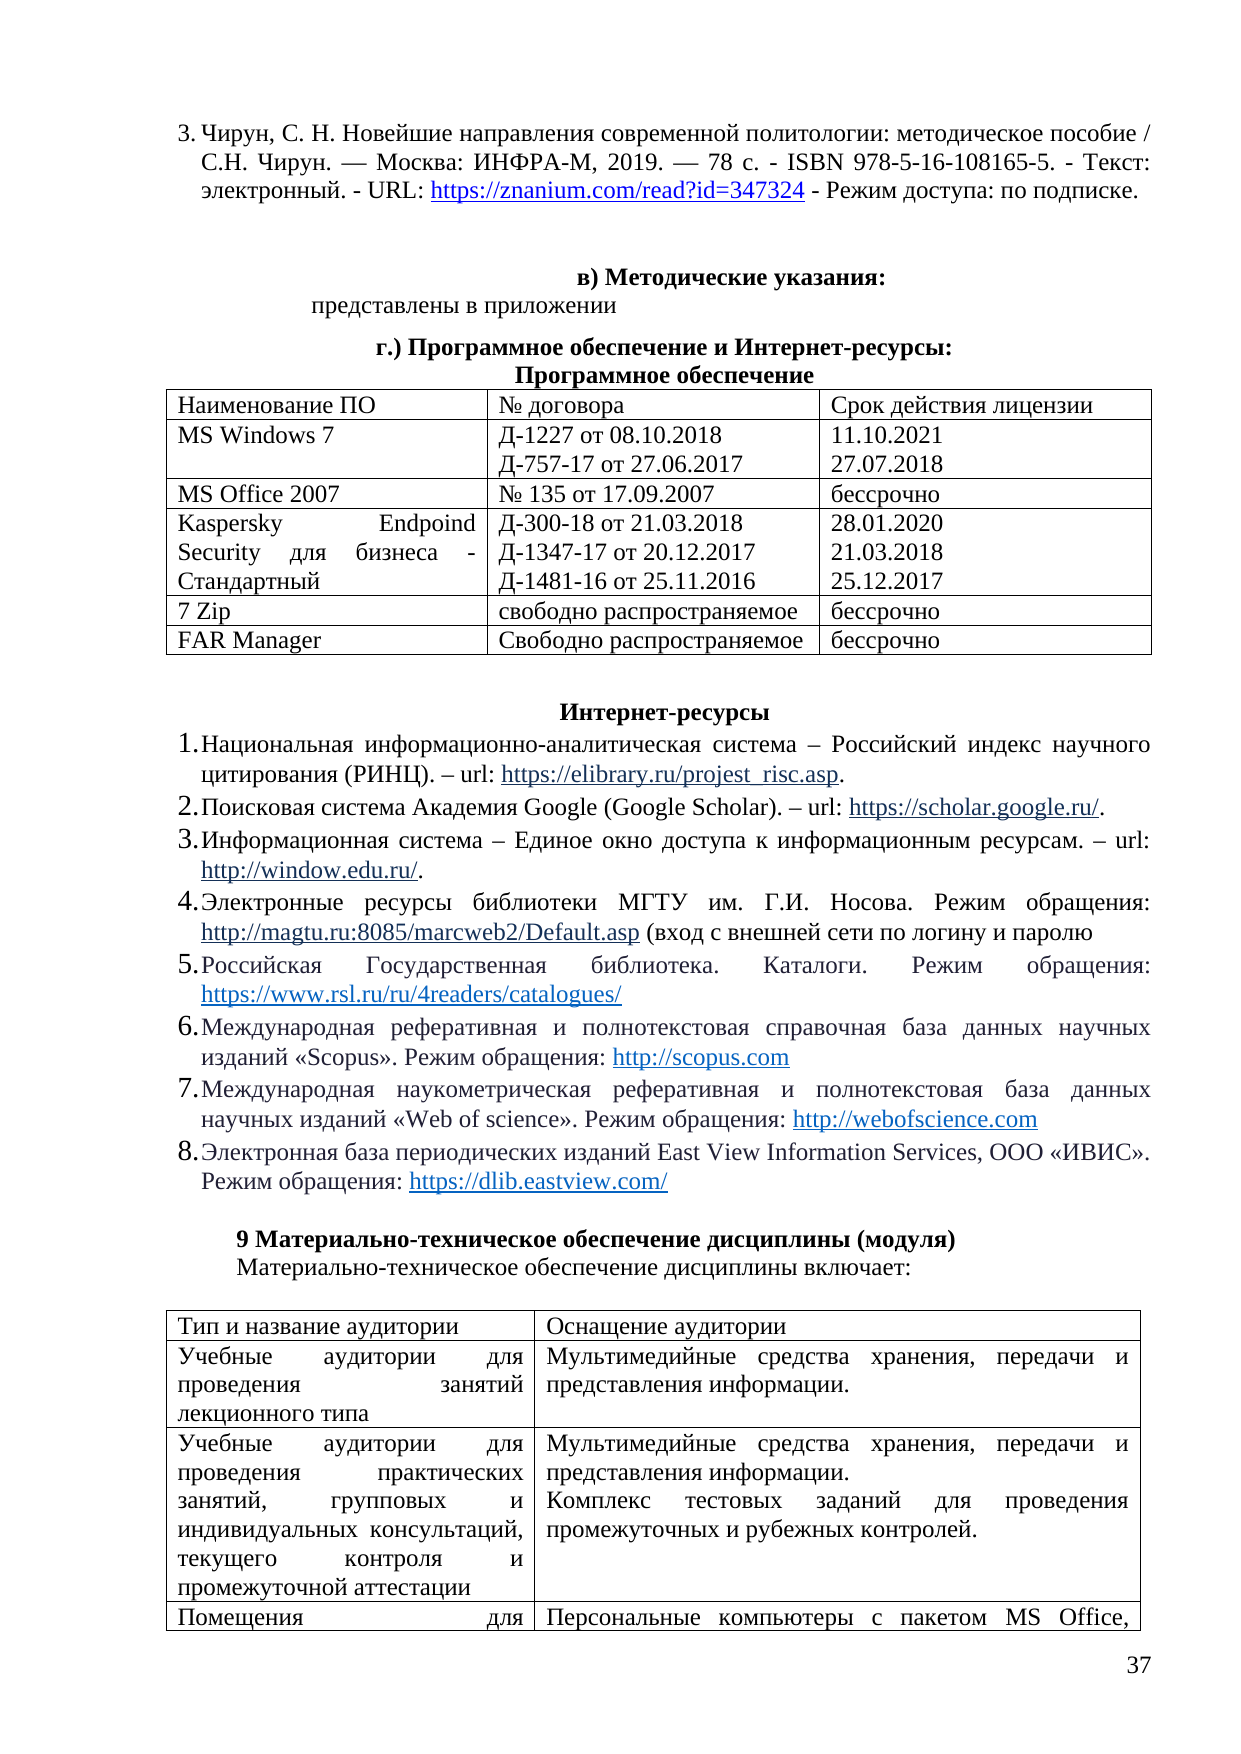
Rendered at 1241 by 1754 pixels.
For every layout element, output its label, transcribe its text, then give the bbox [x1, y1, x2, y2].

list Электронные ресурсы библиотеки МГТУ им. Г.И. Носова. Режим обращения: http://magtu.ru:8085/marcweb2/Default.asp (вход с внешней сети по логину и паролю [177, 883, 1152, 946]
table_cell Учебные аудитории для проведения практических занятий, групповых и индивидуальных консультаций, текущего контроля и промежуточной аттестации [167, 1428, 534, 1601]
table_cell Учебные аудитории для проведения занятий лекционного типа [167, 1341, 534, 1427]
table_cell бессрочно [820, 626, 1151, 654]
text представлены в приложении [252, 291, 1152, 319]
table_cell Мультимедийные средства хранения, передачи и представления информации. Комплекс тестовых заданий для проведения промежуточных и рубежных контролей. [535, 1428, 1140, 1601]
list Международная наукометрическая реферативная и полнотекстовая база данных научных изданий «Web of science». Режим обращения: http://webofscience.com [177, 1070, 1152, 1133]
table_cell Мультимедийные средства хранения, передачи и представления информации. [535, 1341, 1140, 1427]
table_cell Д-300-18 от 21.03.2018 Д-1347-17 от 20.12.2017 Д-1481-16 от 25.11.2016 [488, 509, 819, 595]
table_cell № 135 от 17.09.2007 [488, 479, 819, 507]
text Материально-техническое обеспечение дисциплины включает: [177, 1252, 1152, 1281]
table_cell Свободно распространяемое [488, 626, 819, 654]
table_cell 11.10.2021 27.07.2018 [820, 420, 1151, 478]
list Международная реферативная и полнотекстовая справочная база данных научных изданий «Scopus». Режим обращения: http://scopus.com [177, 1008, 1152, 1070]
list Национальная информационно-аналитическая система – Российский индекс научного цитирования (РИНЦ). – url: https://elibrary.ru/projest_risc.asp. [177, 725, 1152, 788]
table_cell MS Windows 7 [167, 420, 487, 478]
list Российская Государственная библиотека. Каталоги. Режим обращения: https://www.rsl.ru/ru/4readers/catalogues/ [177, 946, 1152, 1008]
list Информационная система – Единое окно доступа к информационным ресурсам. – url: http://window.edu.ru/. [177, 821, 1152, 883]
text 9 Материально-техническое обеспечение дисциплины (модуля) [236, 1224, 1152, 1252]
table_header № договора [488, 390, 819, 419]
table_header Срок действия лицензии [820, 390, 1151, 419]
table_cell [535, 1602, 1140, 1630]
table_cell 28.01.2020 21.03.2018 25.12.2017 [820, 509, 1151, 595]
table_header Наименование ПО [167, 390, 487, 419]
table_cell Kaspersky Endpoind Security для бизнеса - Стандартный [167, 509, 487, 595]
text Интернет-ресурсы [177, 697, 1152, 725]
table_cell бессрочно [820, 479, 1151, 507]
table_cell MS Office 2007 [167, 479, 487, 507]
table_cell FAR Manager [167, 626, 487, 654]
table_cell Д-1227 от 08.10.2018 Д-757-17 от 27.06.2017 [488, 420, 819, 478]
list Чирун, С. Н. Новейшие направления современной политологии: методическое пособие / С.Н. Чирун. — Москва: ИНФРА-М, 2019. — 78 с. - ISBN 978-5-16-108165-5. - Текст: электронный. - URL: https://znanium.com/read?id=347324 - Режим доступа: по подписке. [177, 118, 1152, 204]
table_cell свободно распространяемое [488, 596, 819, 624]
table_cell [167, 1602, 534, 1630]
text Программное обеспечение [177, 361, 1152, 389]
list Электронная база периодических изданий East View Information Services, ООО «ИВИС». Режим обращения: https://dlib.eastview.com/ [177, 1133, 1152, 1195]
table_header Оснащение аудитории [535, 1311, 1140, 1340]
table_cell 7 Zip [167, 596, 487, 624]
table_header Тип и название аудитории [167, 1311, 534, 1340]
text в) Методические указания: [252, 262, 1152, 291]
text г.) Программное обеспечение и Интернет-ресурсы: [177, 332, 1152, 361]
list Поисковая система Академия Google (Google Scholar). – url: https://scholar.google.ru/. [177, 788, 1152, 821]
table_cell бессрочно [820, 596, 1151, 624]
